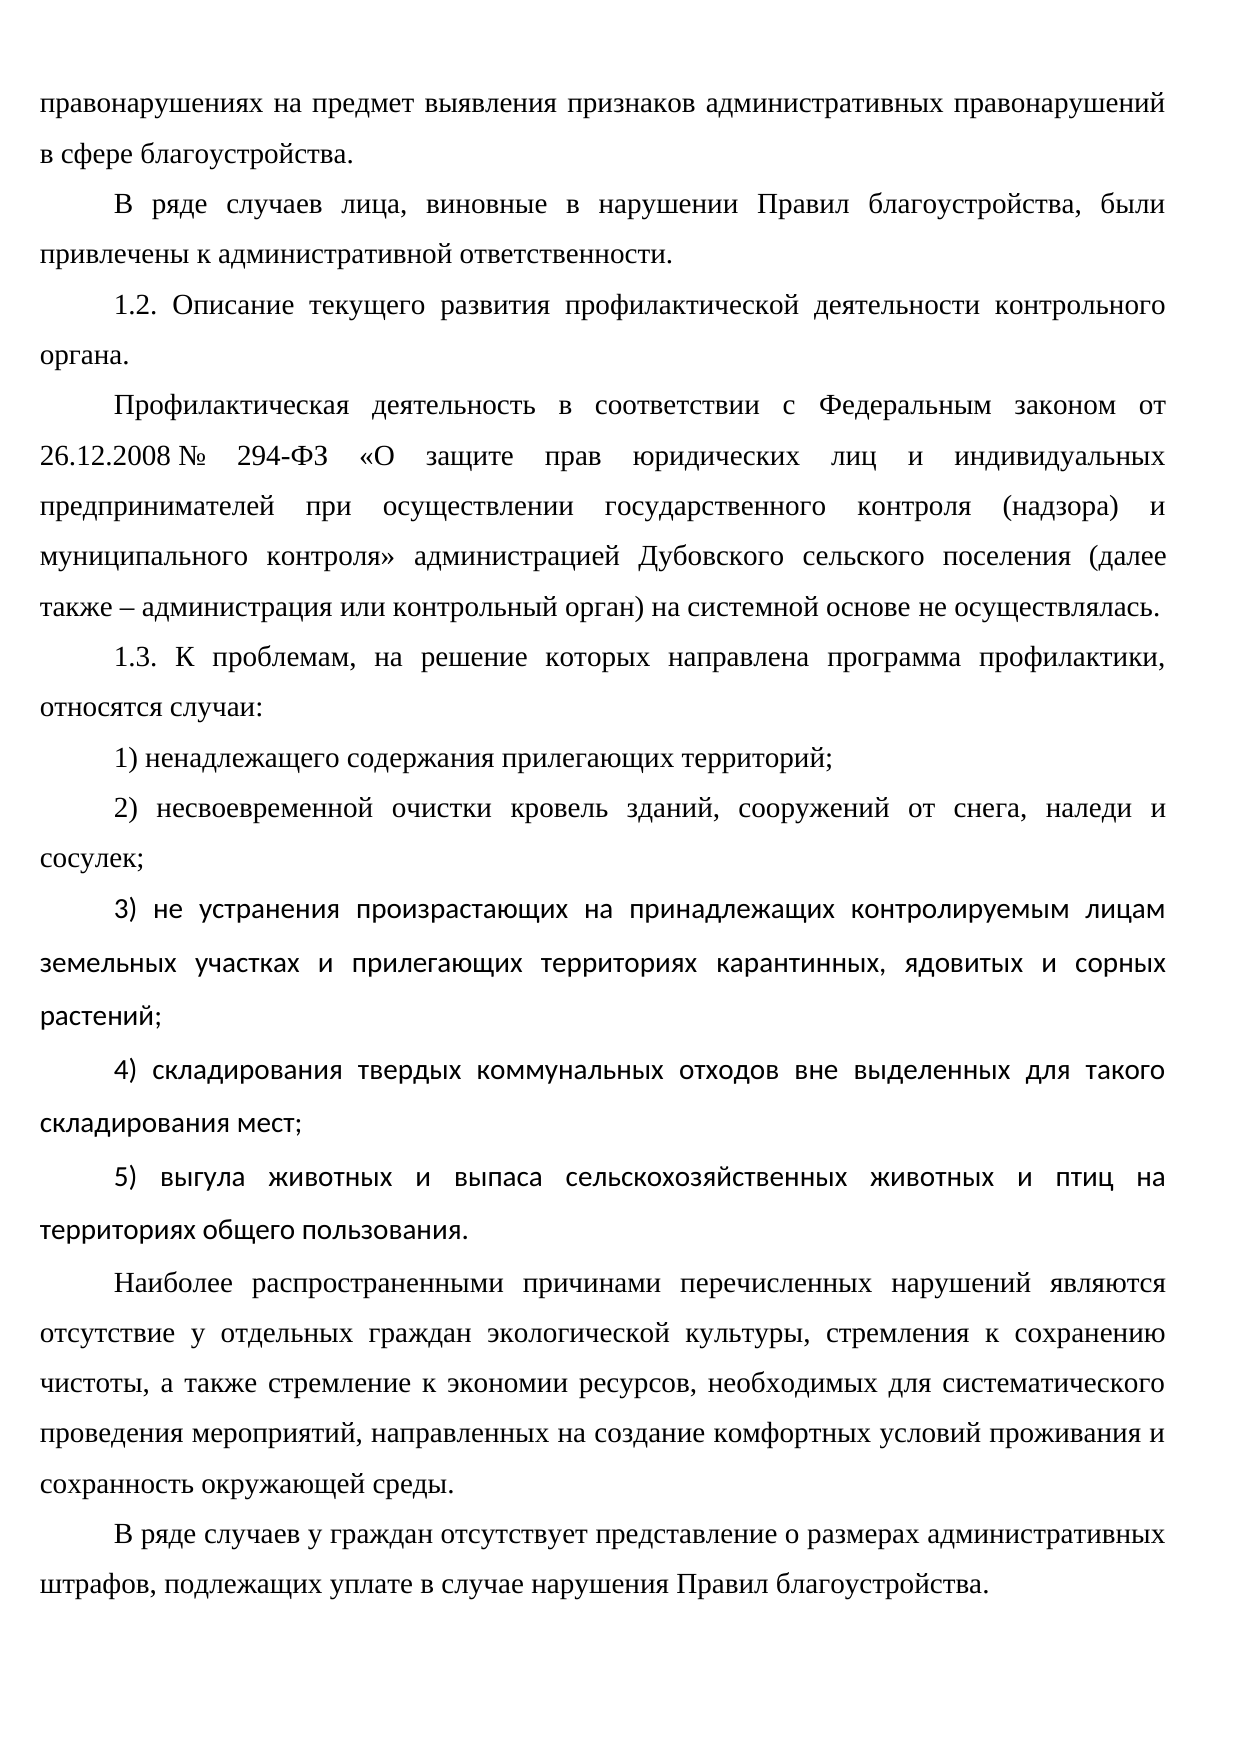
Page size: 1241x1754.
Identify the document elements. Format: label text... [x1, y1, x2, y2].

text 1.3. К проблемам, на решение которых направлена программа профилактики, относятся случаи: [39, 639, 1167, 723]
text Профилактическая деятельность в соответствии с Федеральным законом от 26.12.2008 № 294-ФЗ «О защите прав юридических лиц и индивидуальных предпринимателей при осуществлении государственного контроля (надзора) и муниципального контроля» администрацией Дубовского сельского поселения (далее также – администрация или контрольный орган) на системной основе не осуществлялась. [39, 387, 1167, 622]
text 2) несвоевременной очистки кровель зданий, сооружений от снега, наледи и сосулек; [39, 790, 1167, 874]
text 1.2. Описание текущего развития профилактической деятельности контрольного органа. [39, 287, 1167, 371]
text В ряде случаев лица, виновные в нарушении Правил благоустройства, были привлечены к административной ответственности. [39, 186, 1167, 270]
text В ряде случаев у граждан отсутствует представление о размерах административных штрафов, подлежащих уплате в случае нарушения Правил благоустройства. [39, 1516, 1167, 1600]
text Наиболее распространенными причинами перечисленных нарушений являются отсутствие у отдельных граждан экологической культуры, стремления к сохранению чистоты, а также стремление к экономии ресурсов, необходимых для систематического проведения мероприятий, направленных на создание комфортных условий проживания и сохранность окружающей среды. [39, 1265, 1167, 1499]
text 3) не устранения произрастающих на принадлежащих контролируемым лицам земельных участках и прилегающих территориях карантинных, ядовитых и сорных растений; [39, 891, 1167, 1033]
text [39, 86, 1167, 169]
text 1) ненадлежащего содержания прилегающих территорий; [39, 740, 1167, 773]
text 5) выгула животных и выпаса сельскохозяйственных животных и птиц на территориях общего пользования. [39, 1158, 1167, 1247]
text 4) складирования твердых коммунальных отходов вне выделенных для такого складирования мест; [39, 1051, 1167, 1140]
